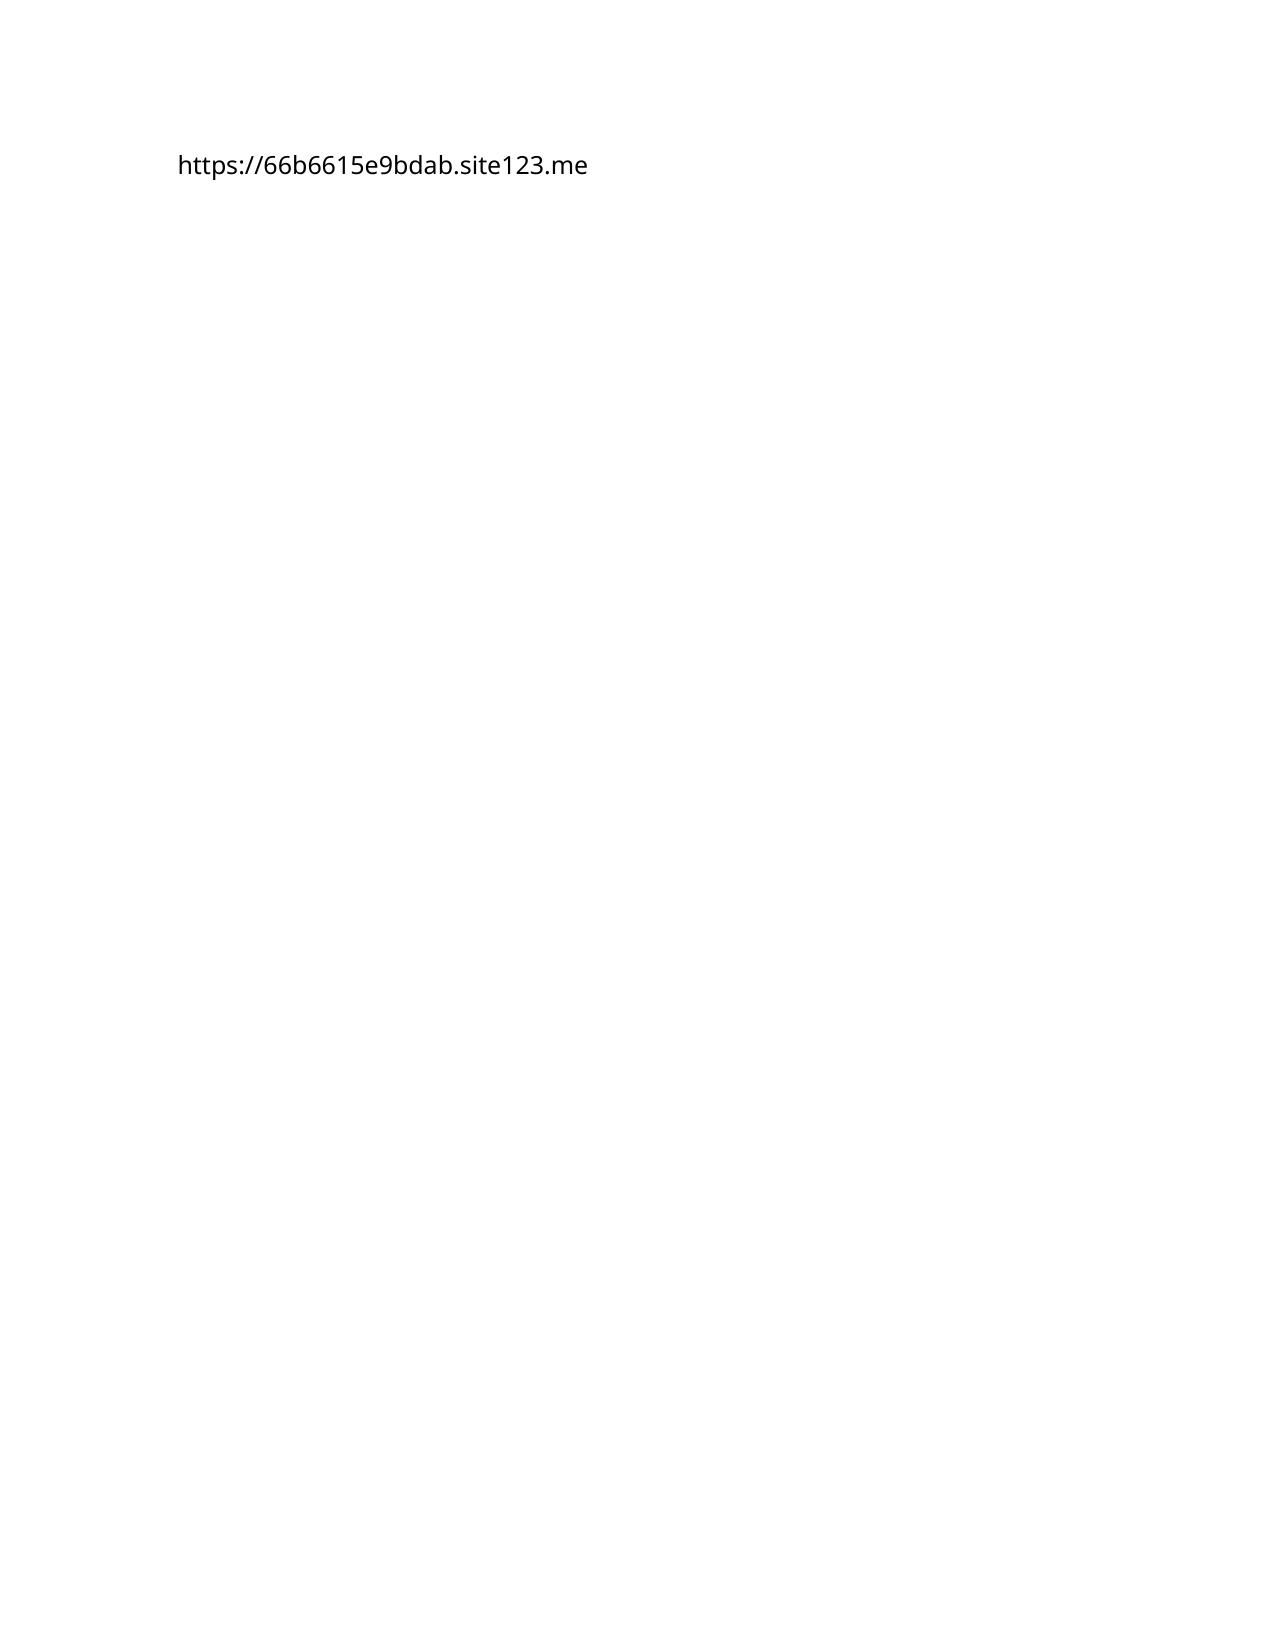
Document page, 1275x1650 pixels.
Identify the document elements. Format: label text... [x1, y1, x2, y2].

text https://66b6615e9bdab.site123.me [177, 148, 1098, 182]
